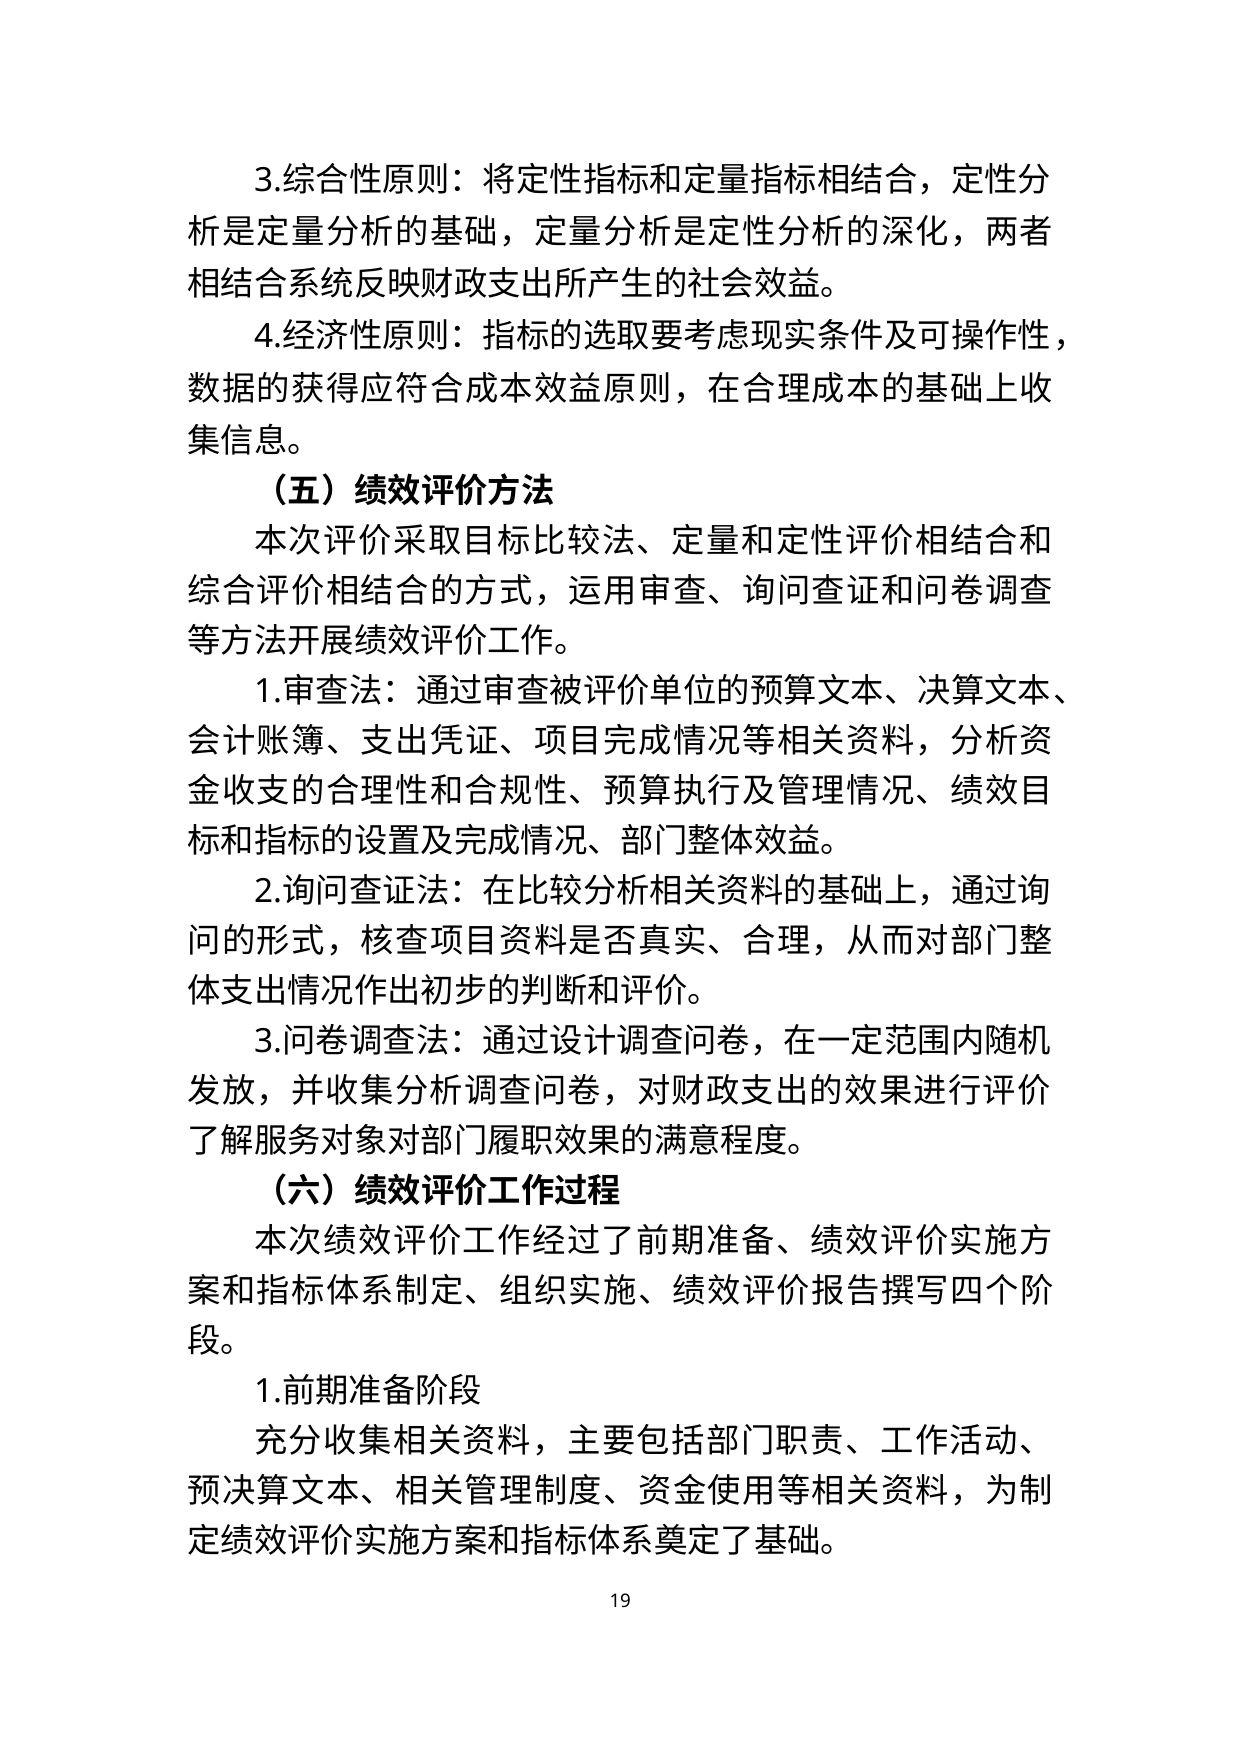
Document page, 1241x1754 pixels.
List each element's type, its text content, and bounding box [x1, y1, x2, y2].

text 1.审查法：通过审查被评价单位的预算文本、决算文本、会计账簿、支出凭证、项目完成情况等相关资料，分析资金收支的合理性和合规性、预算执行及管理情况、绩效目标和指标的设置及完成情况、部门整体效益。 [187, 662, 1053, 862]
text 1.前期准备阶段 [187, 1362, 1053, 1412]
text 3.问卷调查法：通过设计调查问卷，在一定范围内随机发放，并收集分析调查问卷，对财政支出的效果进行评价，了解服务对象对部门履职效果的满意程度。 [187, 1012, 1053, 1162]
text 本次绩效评价工作经过了前期准备、绩效评价实施方案和指标体系制定、组织实施、绩效评价报告撰写四个阶段。 [187, 1212, 1053, 1362]
text （六）绩效评价工作过程 [187, 1162, 1053, 1212]
subtitle （五）绩效评价方法 [187, 462, 1053, 512]
text 充分收集相关资料，主要包括部门职责、工作活动、预决算文本、相关管理制度、资金使用等相关资料，为制定绩效评价实施方案和指标体系奠定了基础。 [187, 1412, 1053, 1562]
text 2.询问查证法：在比较分析相关资料的基础上，通过询问的形式，核查项目资料是否真实、合理，从而对部门整体支出情况作出初步的判断和评价。 [187, 862, 1053, 1012]
text 3.综合性原则：将定性指标和定量指标相结合，定性分析是定量分析的基础，定量分析是定性分析的深化，两者相结合系统反映财政支出所产生的社会效益。 [187, 150, 1053, 306]
text 本次评价采取目标比较法、定量和定性评价相结合和综合评价相结合的方式，运用审查、询问查证和问卷调查等方法开展绩效评价工作。 [187, 512, 1053, 662]
text 4.经济性原则：指标的选取要考虑现实条件及可操作性，数据的获得应符合成本效益原则，在合理成本的基础上收集信息。 [187, 306, 1053, 462]
